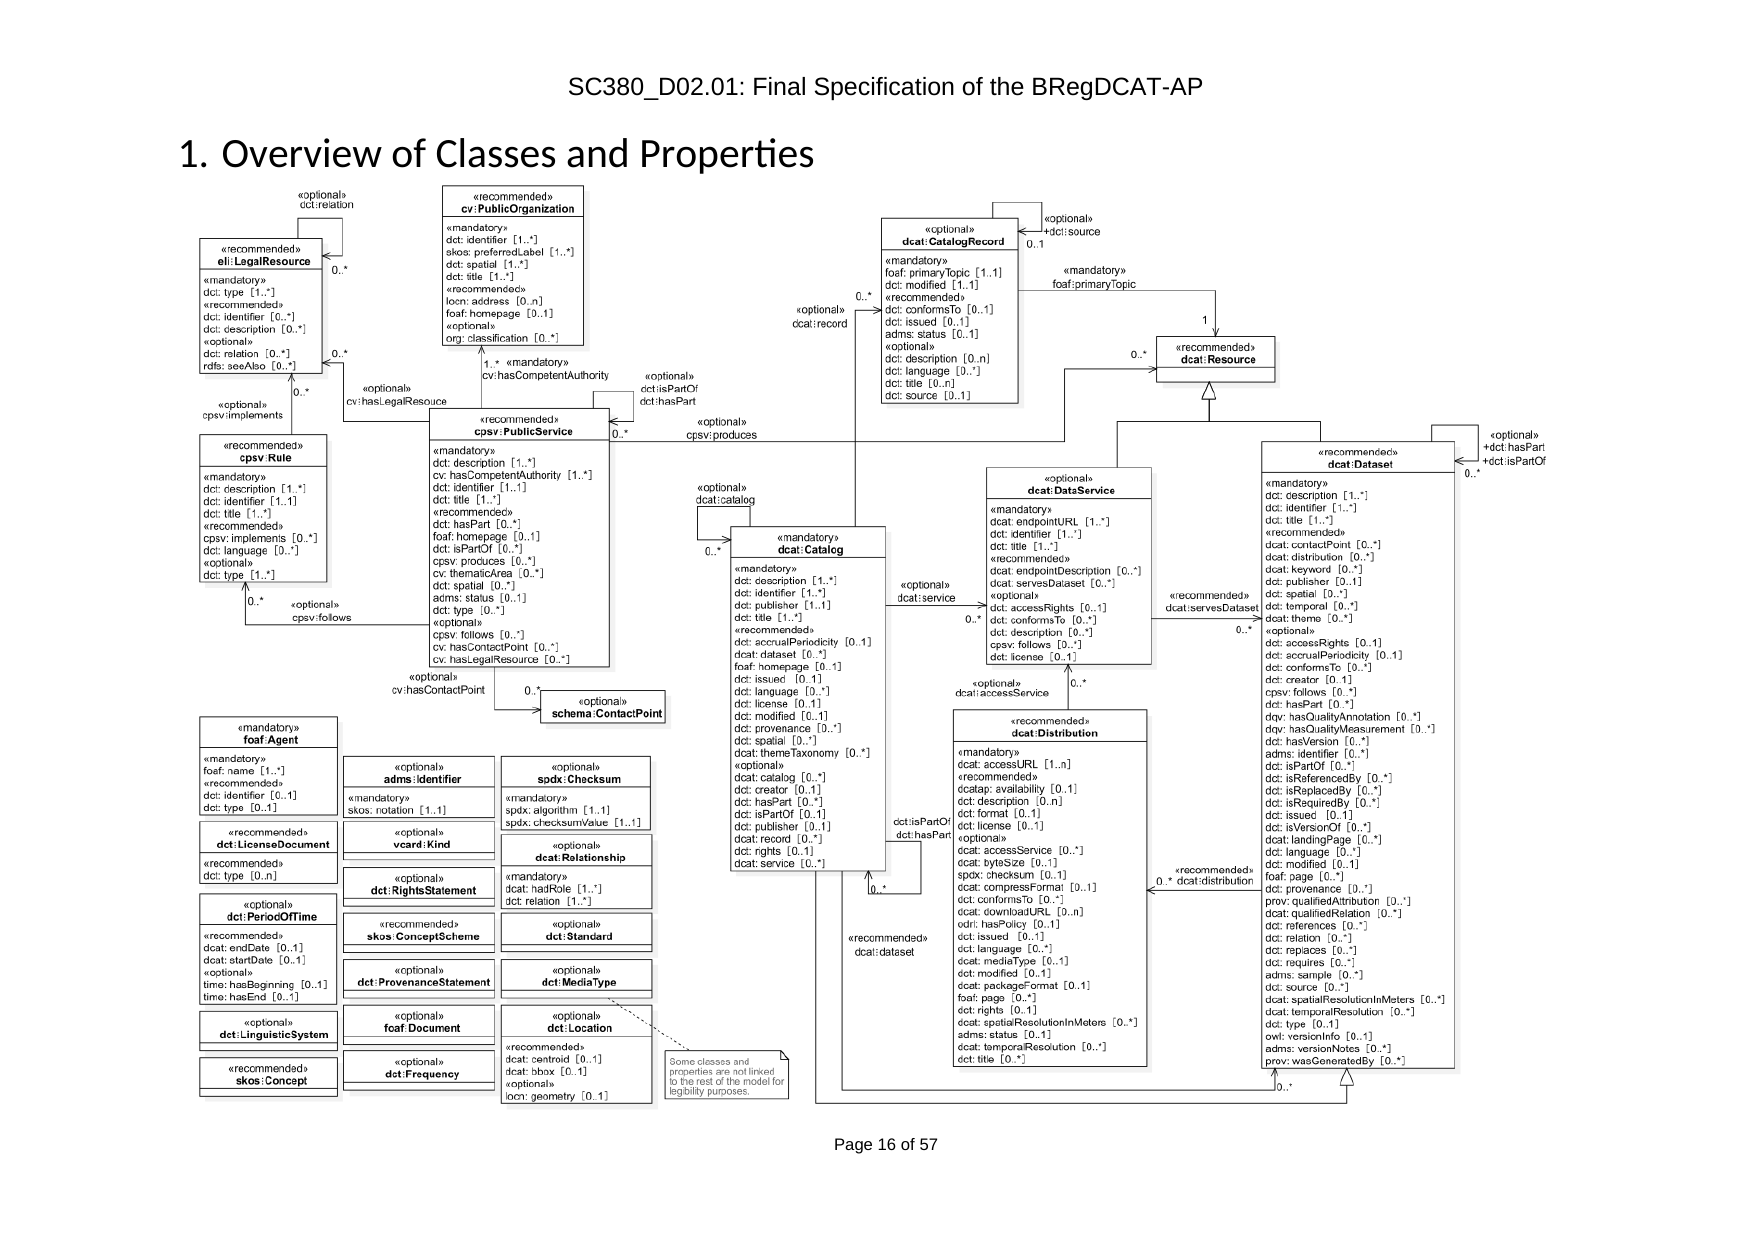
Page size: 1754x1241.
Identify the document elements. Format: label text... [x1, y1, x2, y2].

subtitle Overview of Classes and Properties [177, 127, 1594, 178]
picture [191, 177, 1580, 1112]
